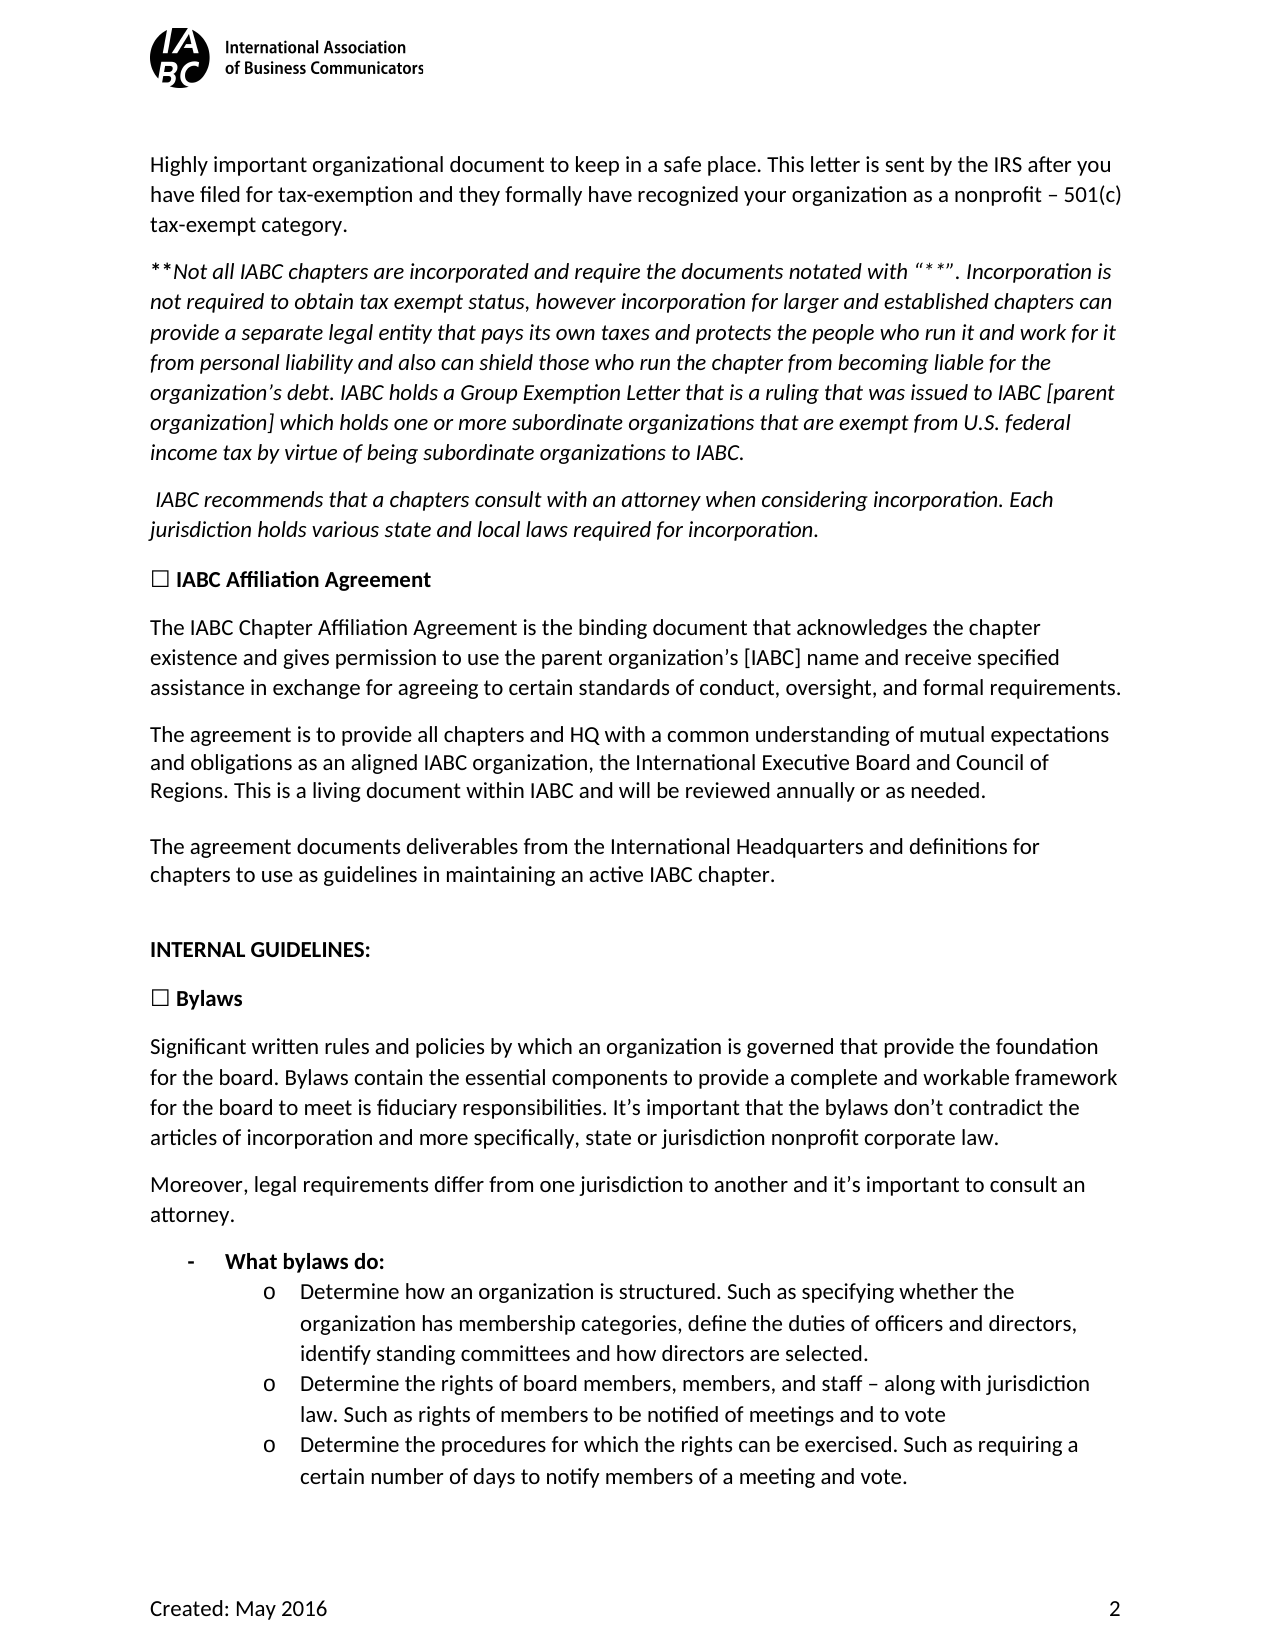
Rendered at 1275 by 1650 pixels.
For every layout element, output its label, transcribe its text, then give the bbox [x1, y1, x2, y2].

text IABC recommends that a chapters consult with an attorney when considering incorporation. Each jurisdiction holds various state and local laws required for incorporation. [150, 485, 1125, 544]
text IABC Affiliation Agreement [150, 562, 1125, 594]
text **Not all IABC chapters are incorporated and require the documents notated with “**”. Incorporation is not required to obtain tax exempt status, however incorporation for larger and established chapters can provide a separate legal entity that pays its own taxes and protects the people who run it and work for it from personal liability and also can shield those who run the chapter from becoming liable for the organization’s debt. IABC holds a Group Exemption Letter that is a ruling that was issued to IABC [parent organization] which holds one or more subordinate organizations that are exempt from U.S. federal income tax by virtue of being subordinate organizations to IABC. [150, 257, 1125, 467]
list Determine the rights of board members, members, and staff – along with jurisdiction law. Such as rights of members to be notified of meetings and to vote [262, 1369, 1125, 1428]
list Determine the procedures for which the rights can be exercised. Such as requiring a certain number of days to notify members of a meeting and vote. [262, 1431, 1125, 1490]
list What bylaws do: [187, 1247, 1125, 1275]
text Moreover, legal requirements differ from one jurisdiction to another and it’s important to consult an attorney. [150, 1170, 1125, 1228]
text The agreement documents deliverables from the International Headquarters and definitions for chapters to use as guidelines in maintaining an active IABC chapter. [150, 832, 1125, 888]
text INTERNAL GUIDELINES: [150, 935, 1125, 963]
text Significant written rules and policies by which an organization is governed that provide the foundation for the board. Bylaws contain the essential components to provide a complete and workable framework for the board to meet is fiduciary responsibilities. It’s important that the bylaws don’t contradict the articles of incorporation and more specifically, state or jurisdiction nonprofit corporate law. [150, 1032, 1125, 1151]
picture [150, 28, 424, 88]
text The agreement is to provide all chapters and HQ with a common understanding of mutual expectations and obligations as an aligned IABC organization, the International Executive Board and Council of Regions. This is a living document within IABC and will be reviewed annually or as needed. [150, 720, 1125, 804]
text Bylaws [150, 982, 1125, 1013]
list Determine how an organization is structured. Such as specifying whether the organization has membership categories, define the duties of officers and directors, identify standing committees and how directors are selected. [262, 1277, 1125, 1367]
text Highly important organizational document to keep in a safe place. This letter is sent by the IRS after you have filed for tax-exemption and they formally have recognized your organization as a nonprofit – 501(c) tax-exempt category. [150, 150, 1125, 238]
text The IABC Chapter Affiliation Agreement is the binding document that acknowledges the chapter existence and gives permission to use the parent organization’s [IABC] name and receive specified assistance in exchange for agreeing to certain standards of conduct, oversight, and formal requirements. [150, 613, 1125, 701]
